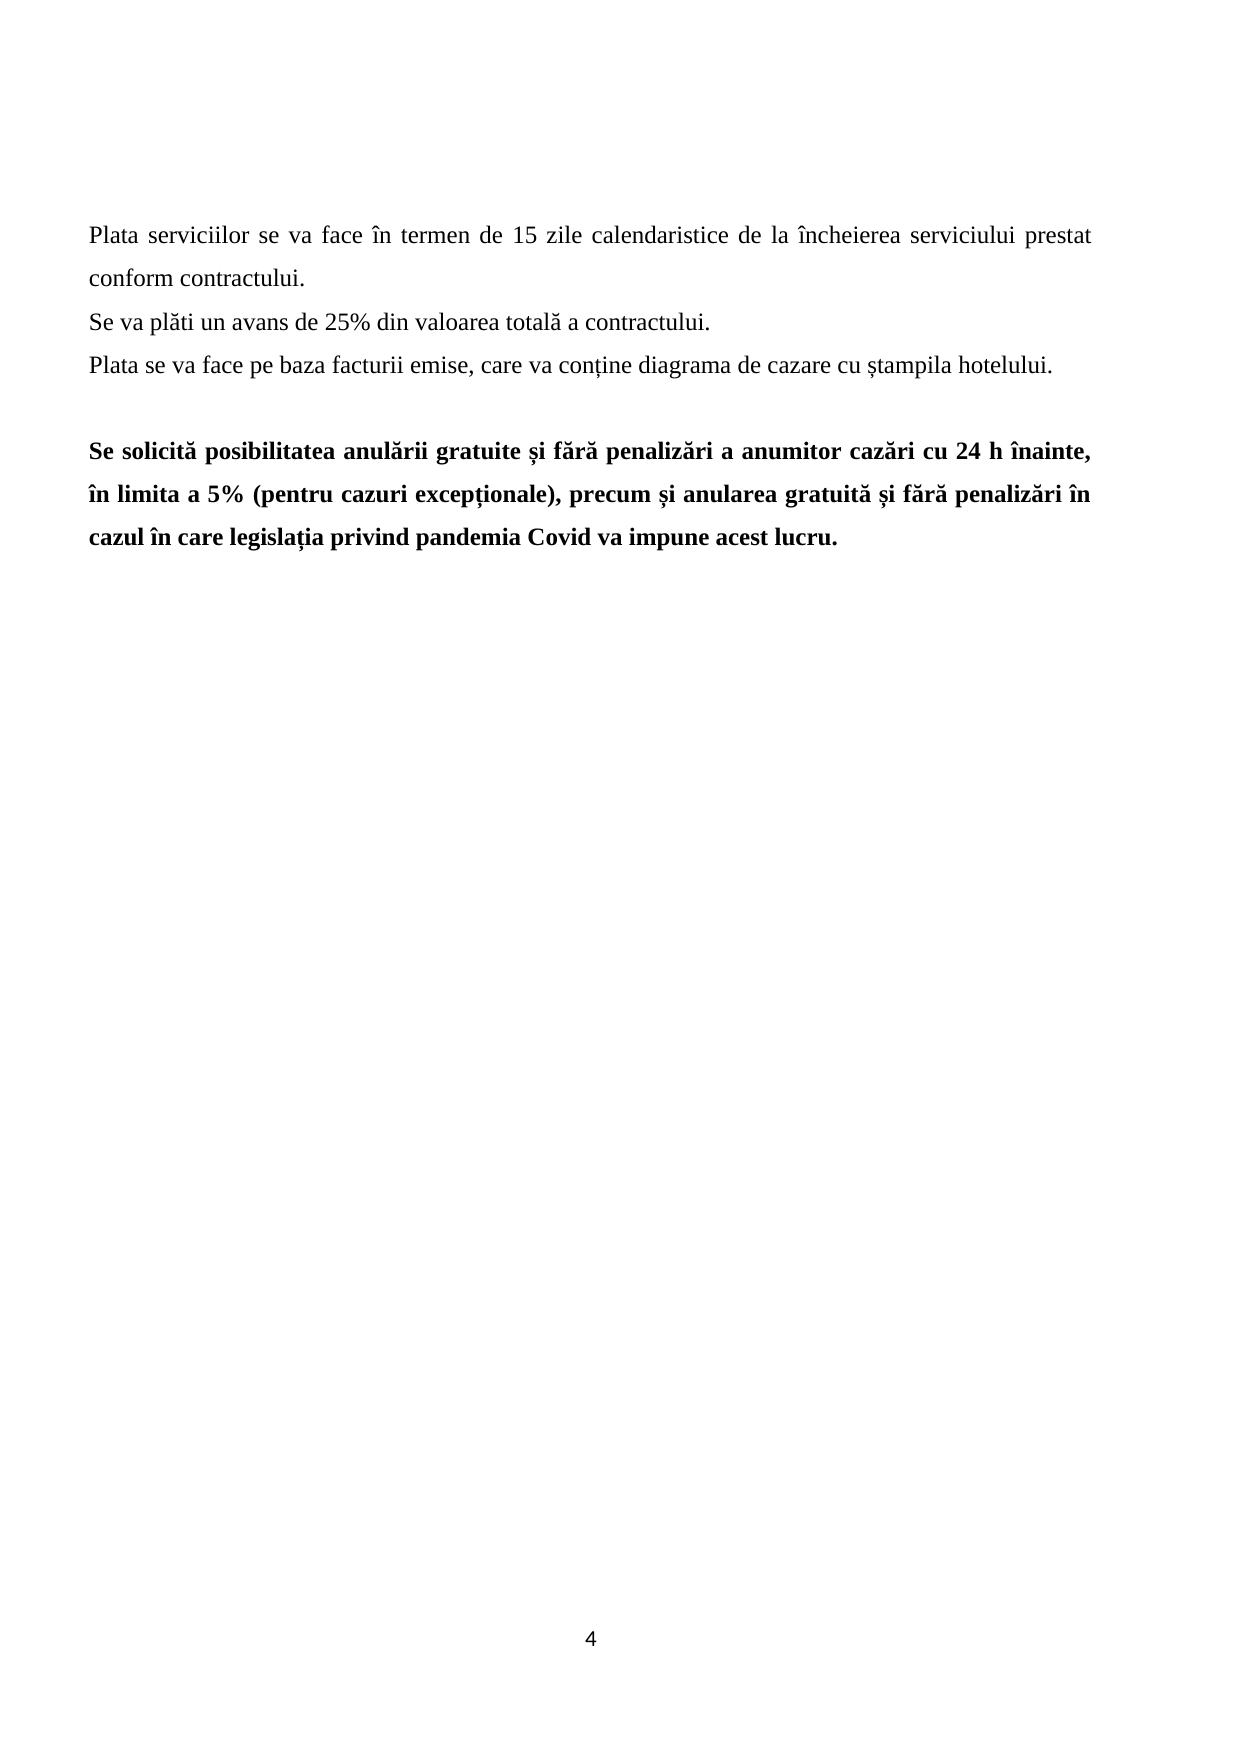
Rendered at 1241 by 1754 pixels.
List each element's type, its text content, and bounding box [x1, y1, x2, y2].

text Plata serviciilor se va face în termen de 15 zile calendaristice de la încheierea serviciului prestat conform contractului. [89, 220, 1093, 292]
text Plata se va face pe baza facturii emise, care va conține diagrama de cazare cu ștampila hotelului. [89, 350, 1093, 378]
text Se solicită posibilitatea anulării gratuite și fără penalizări a anumitor cazări cu 24 h înainte, în limita a 5% (pentru cazuri excepționale), precum și anularea gratuită și fără penalizări în cazul în care legislația privind pandemia Covid va impune acest lucru. [89, 436, 1093, 551]
text Se va plăti un avans de 25% din valoarea totală a contractului. [89, 307, 1093, 335]
